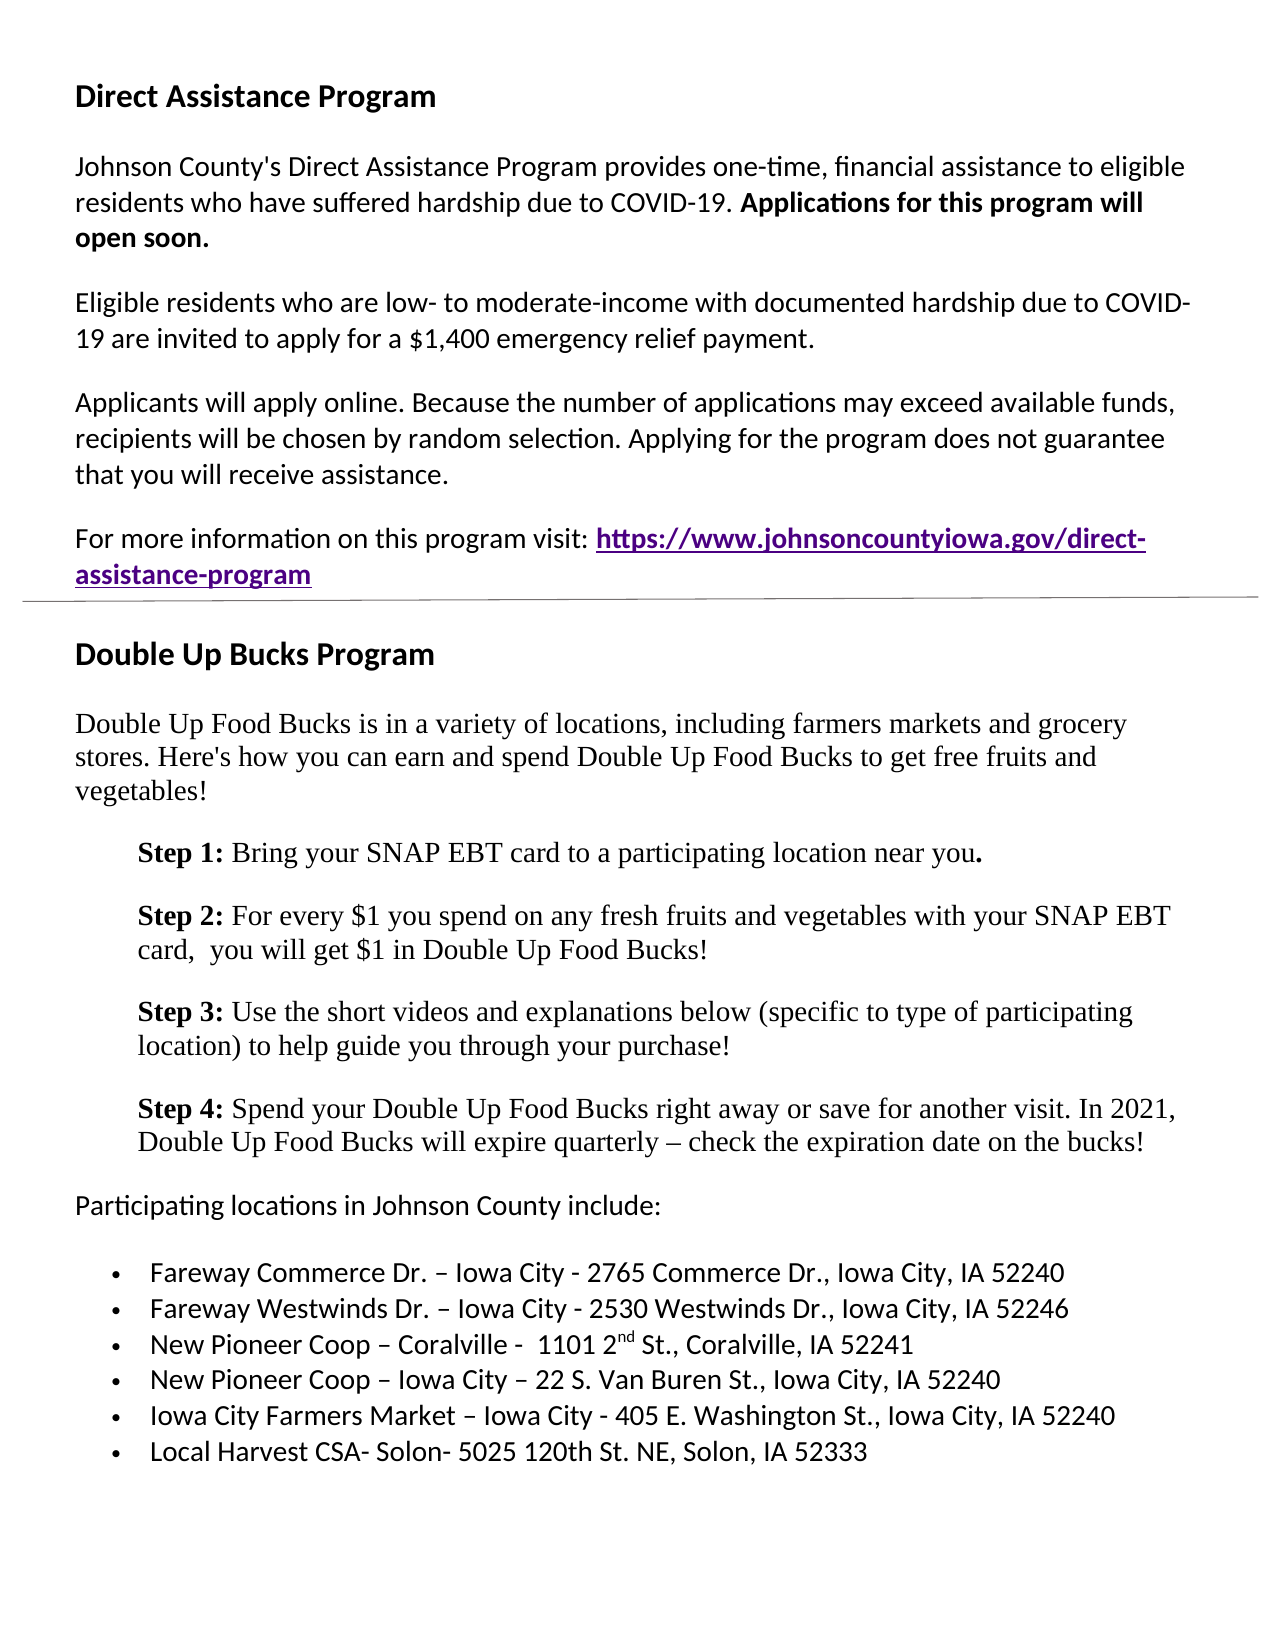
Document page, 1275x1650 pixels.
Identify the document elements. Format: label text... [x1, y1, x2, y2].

text Participating locations in Johnson County include: [75, 1187, 1200, 1223]
text Step 1: Bring your SNAP EBT card to a participating location near you. [137, 836, 1200, 869]
list Iowa City Farmers Market – Iowa City - 405 E. Washington St., Iowa City, IA 52240 [112, 1397, 1200, 1433]
list Fareway Commerce Dr. – Iowa City - 2765 Commerce Dr., Iowa City, IA 52240 [112, 1254, 1200, 1290]
text Step 4: Spend your Double Up Food Bucks right away or save for another visit. In 2021, Double Up Food Bucks will expire quarterly – check the expiration date on the bucks! [137, 1091, 1200, 1158]
list New Pioneer Coop – Coralville - 1101 2nd St., Coralville, IA 52241 [112, 1326, 1200, 1361]
text Step 2: For every $1 you spend on any fresh fruits and vegetables with your SNAP EBT card, you will get $1 in Double Up Food Bucks! [137, 898, 1200, 965]
text For more information on this program visit: https://www.johnsoncountyiowa.gov/direct-assistance-program [75, 521, 1200, 592]
list New Pioneer Coop – Iowa City – 22 S. Van Buren St., Iowa City, IA 52240 [112, 1361, 1200, 1397]
list Fareway Westwinds Dr. – Iowa City - 2530 Westwinds Dr., Iowa City, IA 52246 [112, 1290, 1200, 1326]
text Direct Assistance Program [75, 75, 1200, 116]
text Double Up Bucks Program [75, 633, 1200, 673]
text Step 3: Use the short videos and explanations below (specific to type of participating location) to help guide you through your purchase! [137, 994, 1200, 1062]
list Local Harvest CSA- Solon- 5025 120th St. NE, Solon, IA 52333 [112, 1433, 1200, 1468]
text Johnson County's Direct Assistance Program provides one-time, financial assistance to eligible residents who have suffered hardship due to COVID-19. Applications for this program will open soon. [75, 148, 1200, 255]
text Eligible residents who are low- to moderate-income with documented hardship due to COVID-19 are invited to apply for a $1,400 emergency relief payment. [75, 284, 1200, 355]
text Applicants will apply online. Because the number of applications may exceed available funds, recipients will be chosen by random selection. Applying for the program does not guarantee that you will receive assistance. [75, 384, 1200, 491]
text Double Up Food Bucks is in a variety of locations, including farmers markets and grocery stores. Here's how you can earn and spend Double Up Food Bucks to get free fruits and vegetables! [75, 706, 1200, 806]
